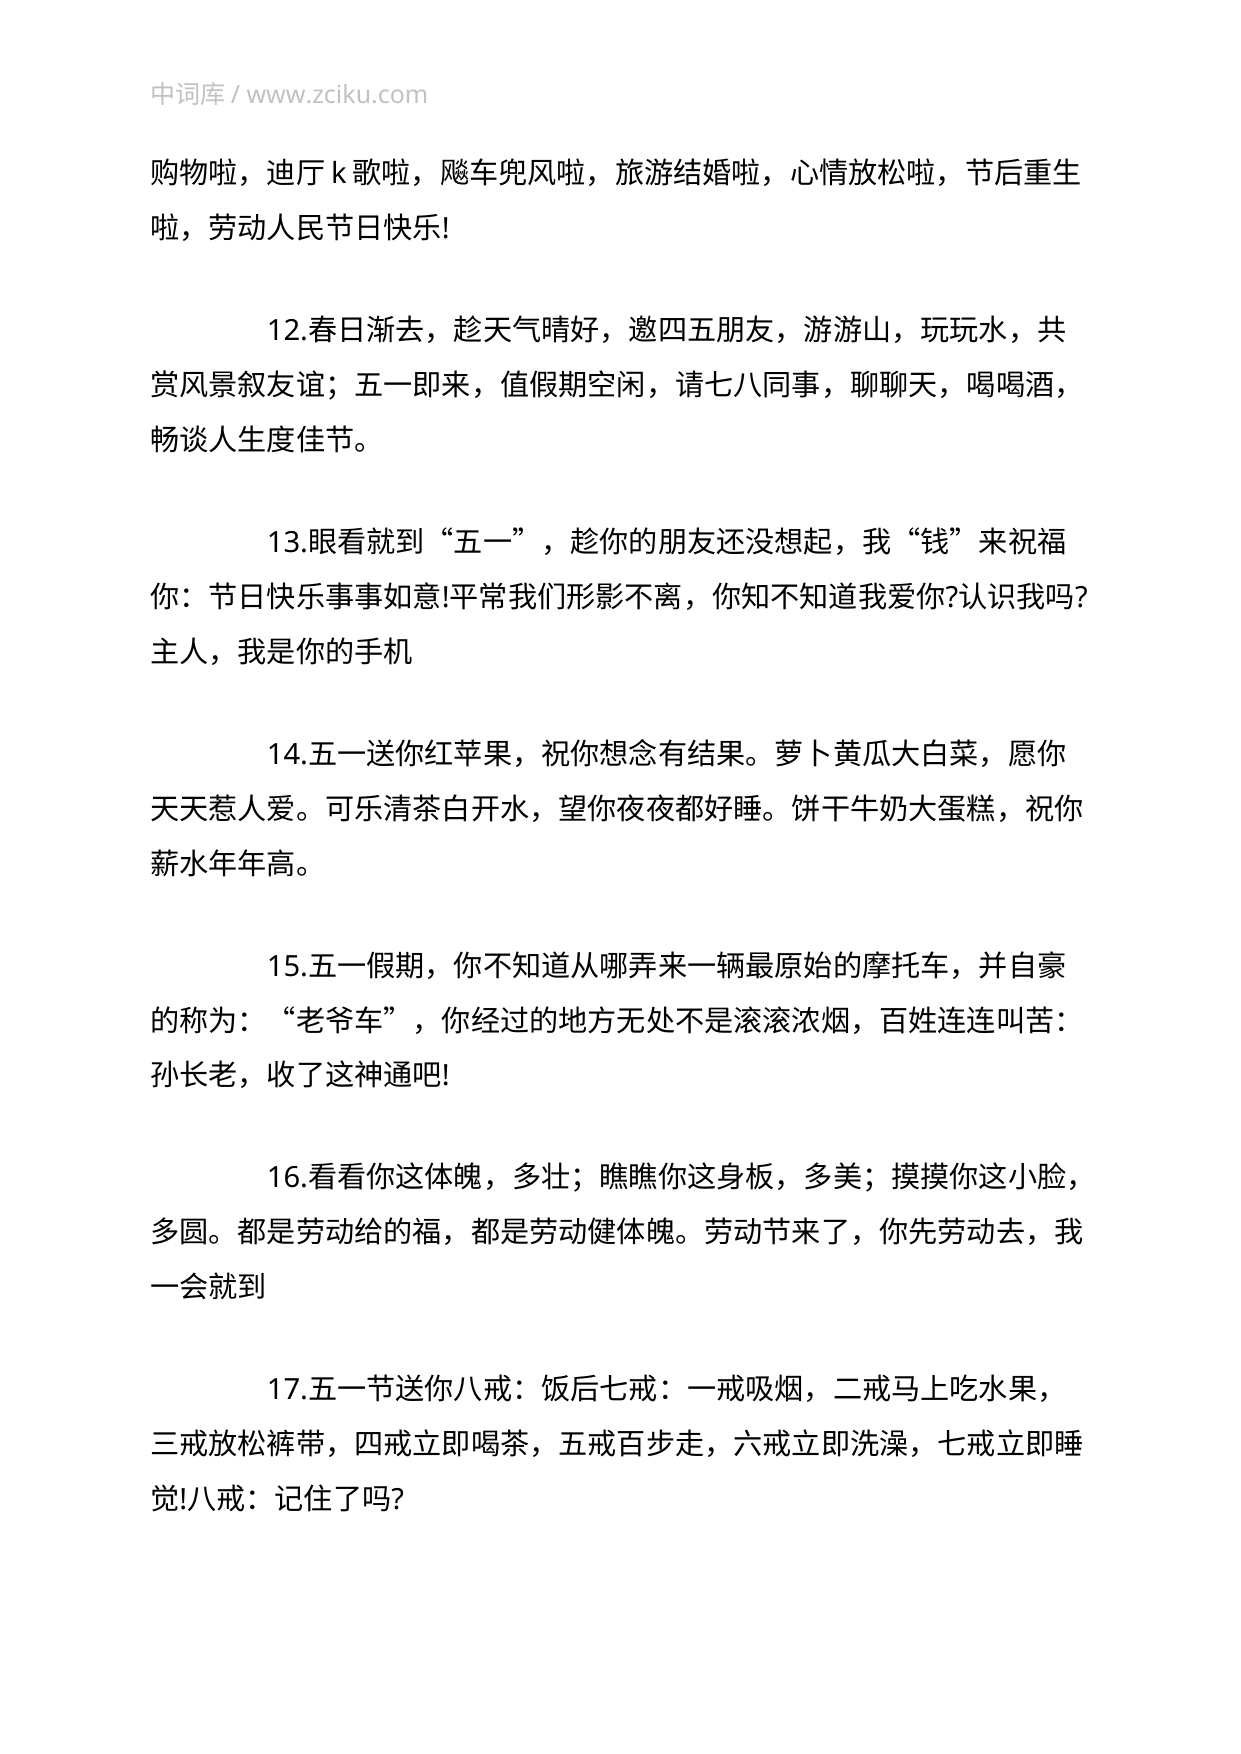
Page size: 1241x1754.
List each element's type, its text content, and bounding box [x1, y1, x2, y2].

text 16.看看你这体魄，多壮；瞧瞧你这身板，多美；摸摸你这小脸，多圆。都是劳动给的福，都是劳动健体魄。劳动节来了，你先劳动去，我一会就到 [150, 1154, 1090, 1306]
text 17.五一节送你八戒：饭后七戒：一戒吸烟，二戒马上吃水果，三戒放松裤带，四戒立即喝茶，五戒百步走，六戒立即洗澡，七戒立即睡觉!八戒：记住了吗? [150, 1366, 1090, 1518]
text 14.五一送你红苹果，祝你想念有结果。萝卜黄瓜大白菜，愿你天天惹人爱。可乐清茶白开水，望你夜夜都好睡。饼干牛奶大蛋糕，祝你薪水年年高。 [150, 730, 1090, 883]
text 12.春日渐去，趁天气晴好，邀四五朋友，游游山，玩玩水，共赏风景叙友谊；五一即来，值假期空闲，请七八同事，聊聊天，喝喝酒，畅谈人生度佳节。 [150, 307, 1090, 459]
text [150, 150, 1090, 247]
text 13.眼看就到“五一”，趁你的朋友还没想起，我“钱”来祝福你：节日快乐事事如意!平常我们形影不离，你知不知道我爱你?认识我吗?主人，我是你的手机 [150, 519, 1090, 671]
text 15.五一假期，你不知道从哪弄来一辆最原始的摩托车，并自豪的称为：“老爷车”，你经过的地方无处不是滚滚浓烟，百姓连连叫苦：孙长老，收了这神通吧! [150, 942, 1090, 1094]
